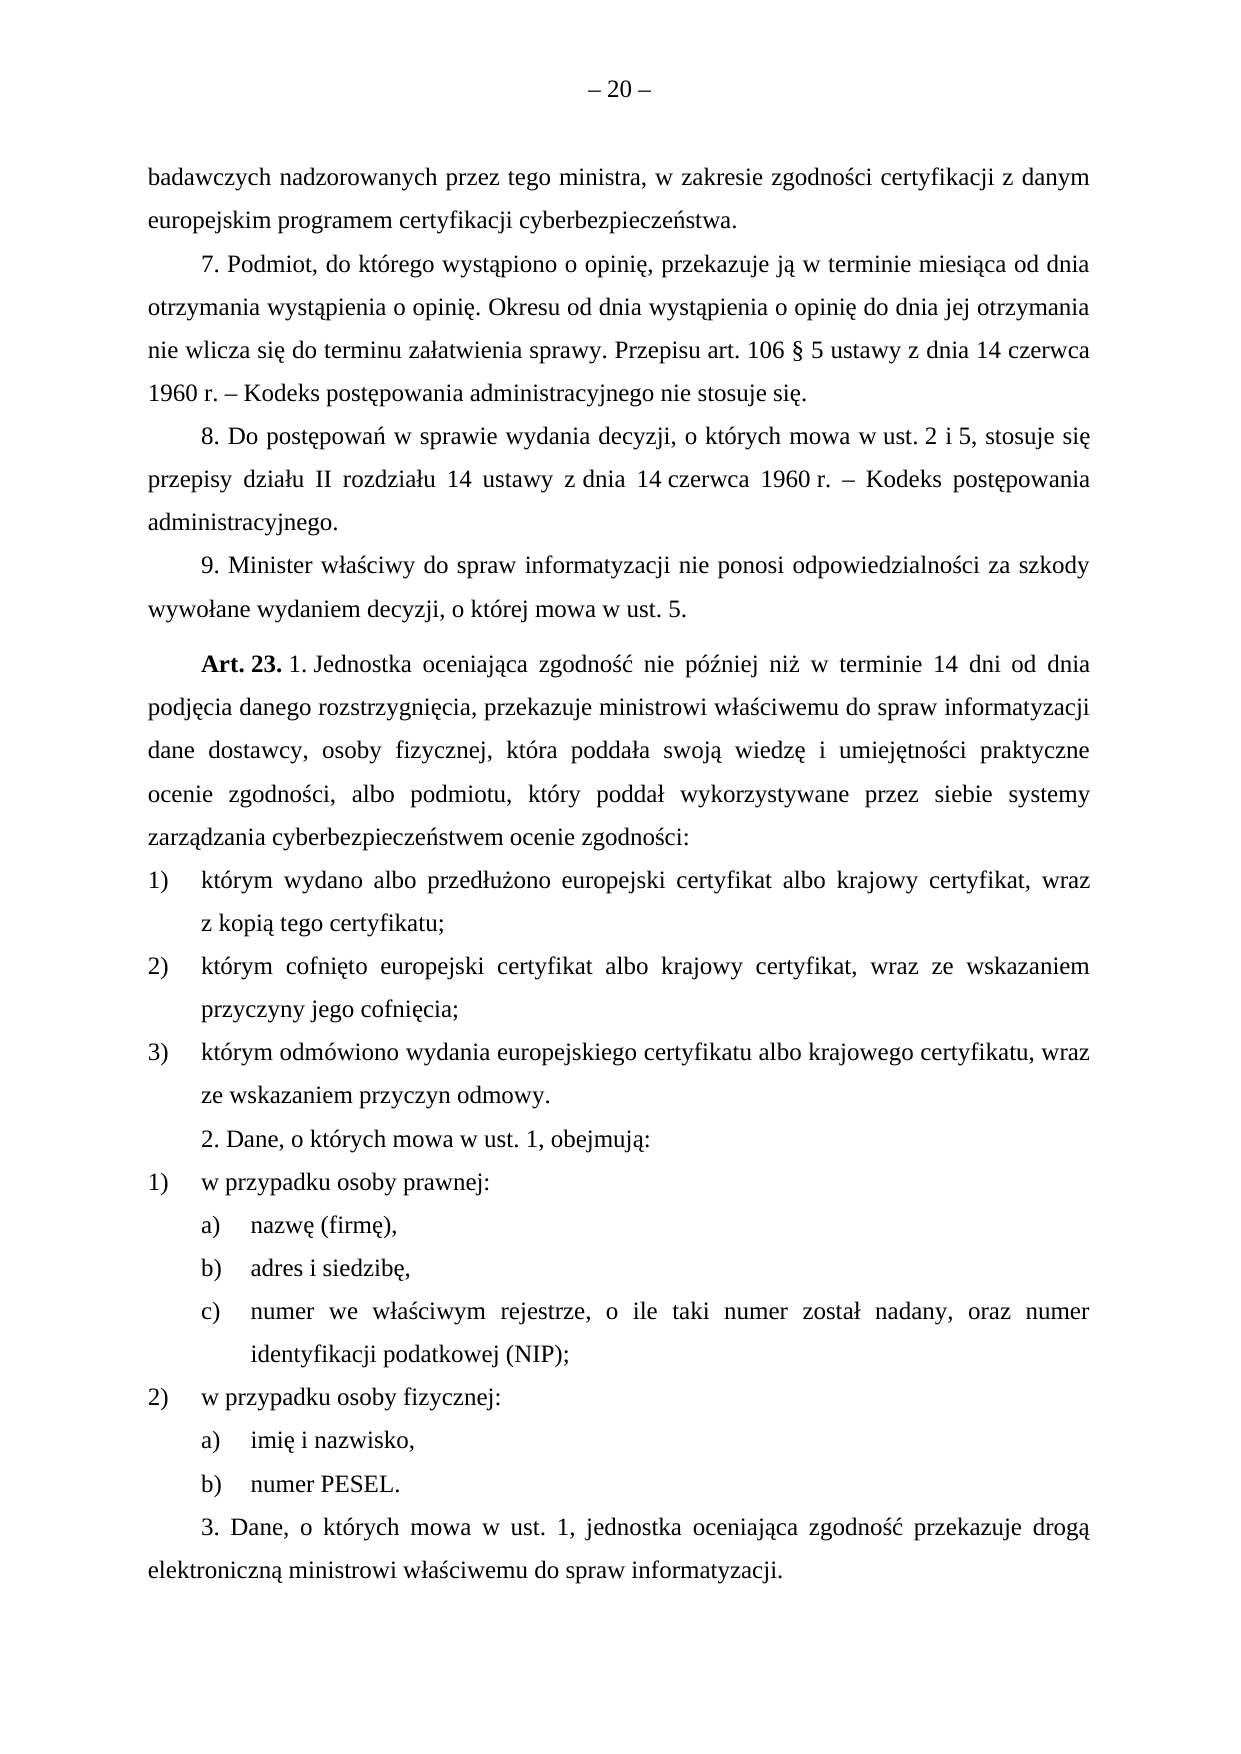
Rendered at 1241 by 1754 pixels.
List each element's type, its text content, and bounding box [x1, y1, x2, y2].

text b) numer PESEL. [201, 1469, 1091, 1497]
text 2. Dane, o których mowa w ust. 1, obejmują: [148, 1124, 1091, 1152]
text 8. Do postępowań w sprawie wydania decyzji, o których mowa w ust. 2 i 5, stosuje się przepisy działu II rozdziału 14 ustawy z dnia 14 czerwca 1960 r. – Kodeks postępowania administracyjnego. [148, 421, 1091, 536]
text 2) którym cofnięto europejski certyfikat albo krajowy certyfikat, wraz ze wskazaniem przyczyny jego cofnięcia; [148, 951, 1091, 1023]
text b) adres i siedzibę, [201, 1253, 1091, 1282]
text 3. Dane, o których mowa w ust. 1, jednostka oceniająca zgodność przekazuje drogą elektroniczną ministrowi właściwemu do spraw informatyzacji. [148, 1512, 1091, 1584]
text c) numer we właściwym rejestrze, o ile taki numer został nadany, oraz numer identyfikacji podatkowej (NIP); [201, 1296, 1091, 1368]
text 9. Minister właściwy do spraw informatyzacji nie ponosi odpowiedzialności za szkody wywołane wydaniem decyzji, o której mowa w ust. 5. [148, 551, 1091, 622]
text a) nazwę (firmę), [201, 1210, 1091, 1239]
text 7. Podmiot, do którego wystąpiono o opinię, przekazuje ją w terminie miesiąca od dnia otrzymania wystąpienia o opinię. Okresu od dnia wystąpienia o opinię do dnia jej otrzymania nie wlicza się do terminu załatwienia sprawy. Przepisu art. 106 § 5 ustawy z dnia 14 czerwca 1960 r. – Kodeks postępowania administracyjnego nie stosuje się. [148, 249, 1091, 407]
text 3) którym odmówiono wydania europejskiego certyfikatu albo krajowego certyfikatu, wraz ze wskazaniem przyczyn odmowy. [148, 1037, 1091, 1109]
text 1) którym wydano albo przedłużono europejski certyfikat albo krajowy certyfikat, wraz z kopią tego certyfikatu; [148, 865, 1091, 937]
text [148, 162, 1091, 234]
text 1) w przypadku osoby prawnej: [148, 1167, 1091, 1196]
text a) imię i nazwisko, [201, 1426, 1091, 1454]
text Art. 23. 1. Jednostka oceniająca zgodność nie później niż w terminie 14 dni od dnia podjęcia danego rozstrzygnięcia, przekazuje ministrowi właściwemu do spraw informatyzacji dane dostawcy, osoby fizycznej, która poddała swoją wiedzę i umiejętności praktyczne ocenie zgodności, albo podmiotu, który poddał wykorzystywane przez siebie systemy zarządzania cyberbezpieczeństwem ocenie zgodności: [148, 649, 1091, 851]
text 2) w przypadku osoby fizycznej: [148, 1382, 1091, 1411]
